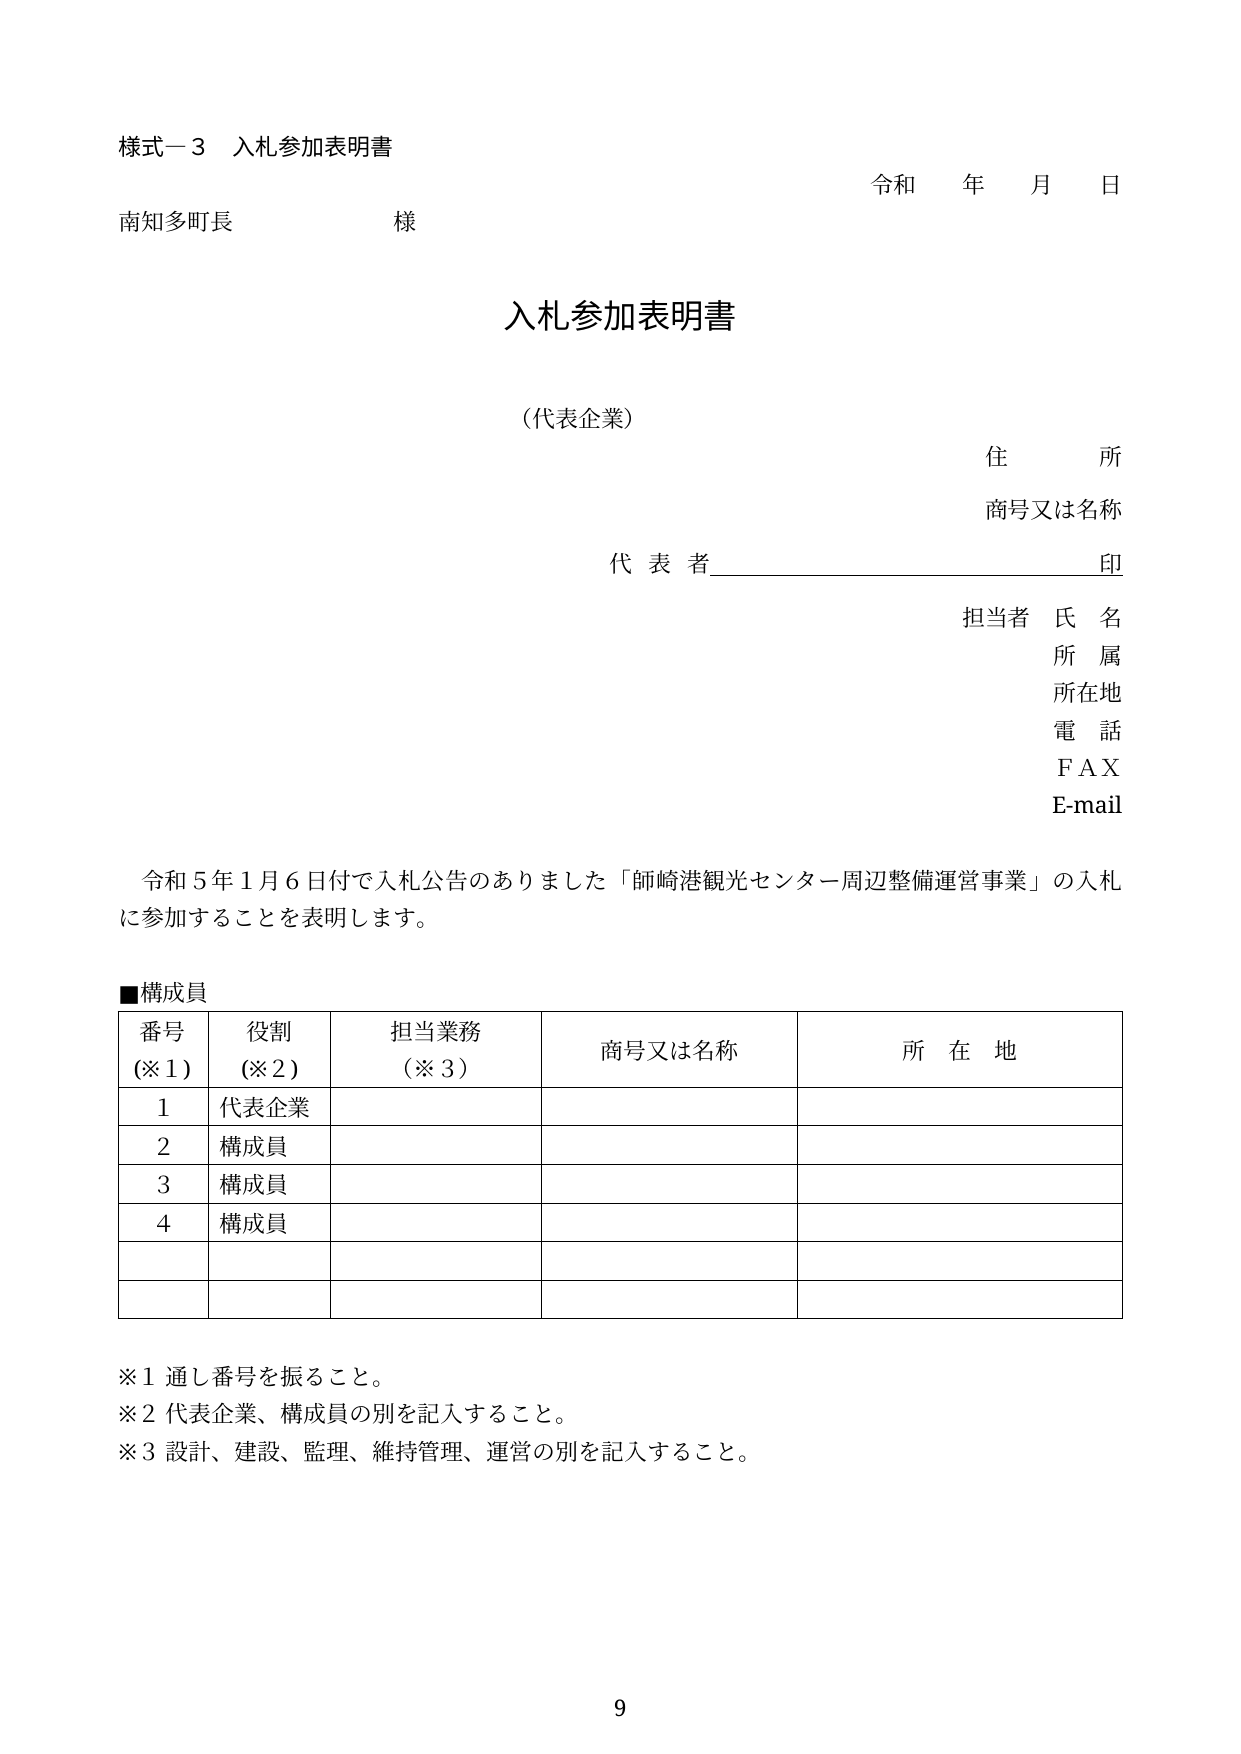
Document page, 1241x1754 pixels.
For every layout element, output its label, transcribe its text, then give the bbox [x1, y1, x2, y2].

table_cell [798, 1088, 1122, 1125]
table_header 番号 (※１) [119, 1012, 208, 1087]
table_cell [798, 1165, 1122, 1202]
text ※２ 代表企業、構成員の別を記入すること。 [118, 1394, 1122, 1432]
table_cell ２ [119, 1126, 208, 1164]
table_cell [331, 1126, 541, 1164]
text 令和５年１月６日付で入札公告のありました「師崎港観光センター周辺整備運営事業」の入札に参加することを表明します。 [118, 861, 1122, 936]
table_cell [331, 1088, 541, 1125]
text 代表者 印 [118, 544, 1122, 582]
text 南知多町長 様 [118, 202, 1122, 239]
table_cell [209, 1242, 330, 1279]
text 商号又は名称 [118, 490, 1122, 528]
table_cell [331, 1204, 541, 1241]
table_cell [542, 1281, 797, 1318]
table_cell [542, 1204, 797, 1241]
text E-mail [118, 786, 1122, 823]
table_cell [331, 1165, 541, 1202]
table_cell [542, 1126, 797, 1164]
table_cell [542, 1242, 797, 1279]
table_cell １ [119, 1088, 208, 1125]
table_cell [798, 1281, 1122, 1318]
table_header 商号又は名称 [542, 1012, 797, 1087]
table_cell 構成員 [209, 1165, 330, 1202]
table_cell [331, 1242, 541, 1279]
table_cell [119, 1281, 208, 1318]
table_cell [119, 1242, 208, 1279]
text 入札参加表明書 [118, 277, 1122, 352]
table_cell [209, 1281, 330, 1318]
text 令和 年 月 日 [118, 164, 1122, 202]
subtitle 様式―３ 入札参加表明書 [118, 127, 1122, 164]
table_header 担当業務 （※３） [331, 1012, 541, 1087]
text 担当者 氏 名 [118, 598, 1122, 636]
text 住 所 [118, 436, 1122, 474]
table_cell [798, 1204, 1122, 1241]
text ■構成員 [118, 973, 1122, 1011]
text ※３ 設計、建設、監理、維持管理、運営の別を記入すること。 [118, 1432, 1122, 1469]
table_cell [331, 1281, 541, 1318]
table_cell ４ [119, 1204, 208, 1241]
text ※１ 通し番号を振ること。 [118, 1357, 1122, 1394]
text 所 属 [118, 636, 1122, 673]
table_cell [798, 1126, 1122, 1164]
table_cell [542, 1088, 797, 1125]
table_cell 構成員 [209, 1204, 330, 1241]
table_header 役割 (※２) [209, 1012, 330, 1087]
text 所在地 [118, 673, 1122, 711]
table_cell ３ [119, 1165, 208, 1202]
table_cell 代表企業 [209, 1088, 330, 1125]
text （代表企業） [118, 399, 1122, 436]
text ＦＡＸ [118, 748, 1122, 786]
text 電 話 [118, 711, 1122, 748]
table_cell [798, 1242, 1122, 1279]
table_header 所 在 地 [798, 1012, 1122, 1087]
table_cell 構成員 [209, 1126, 330, 1164]
table_cell [542, 1165, 797, 1202]
